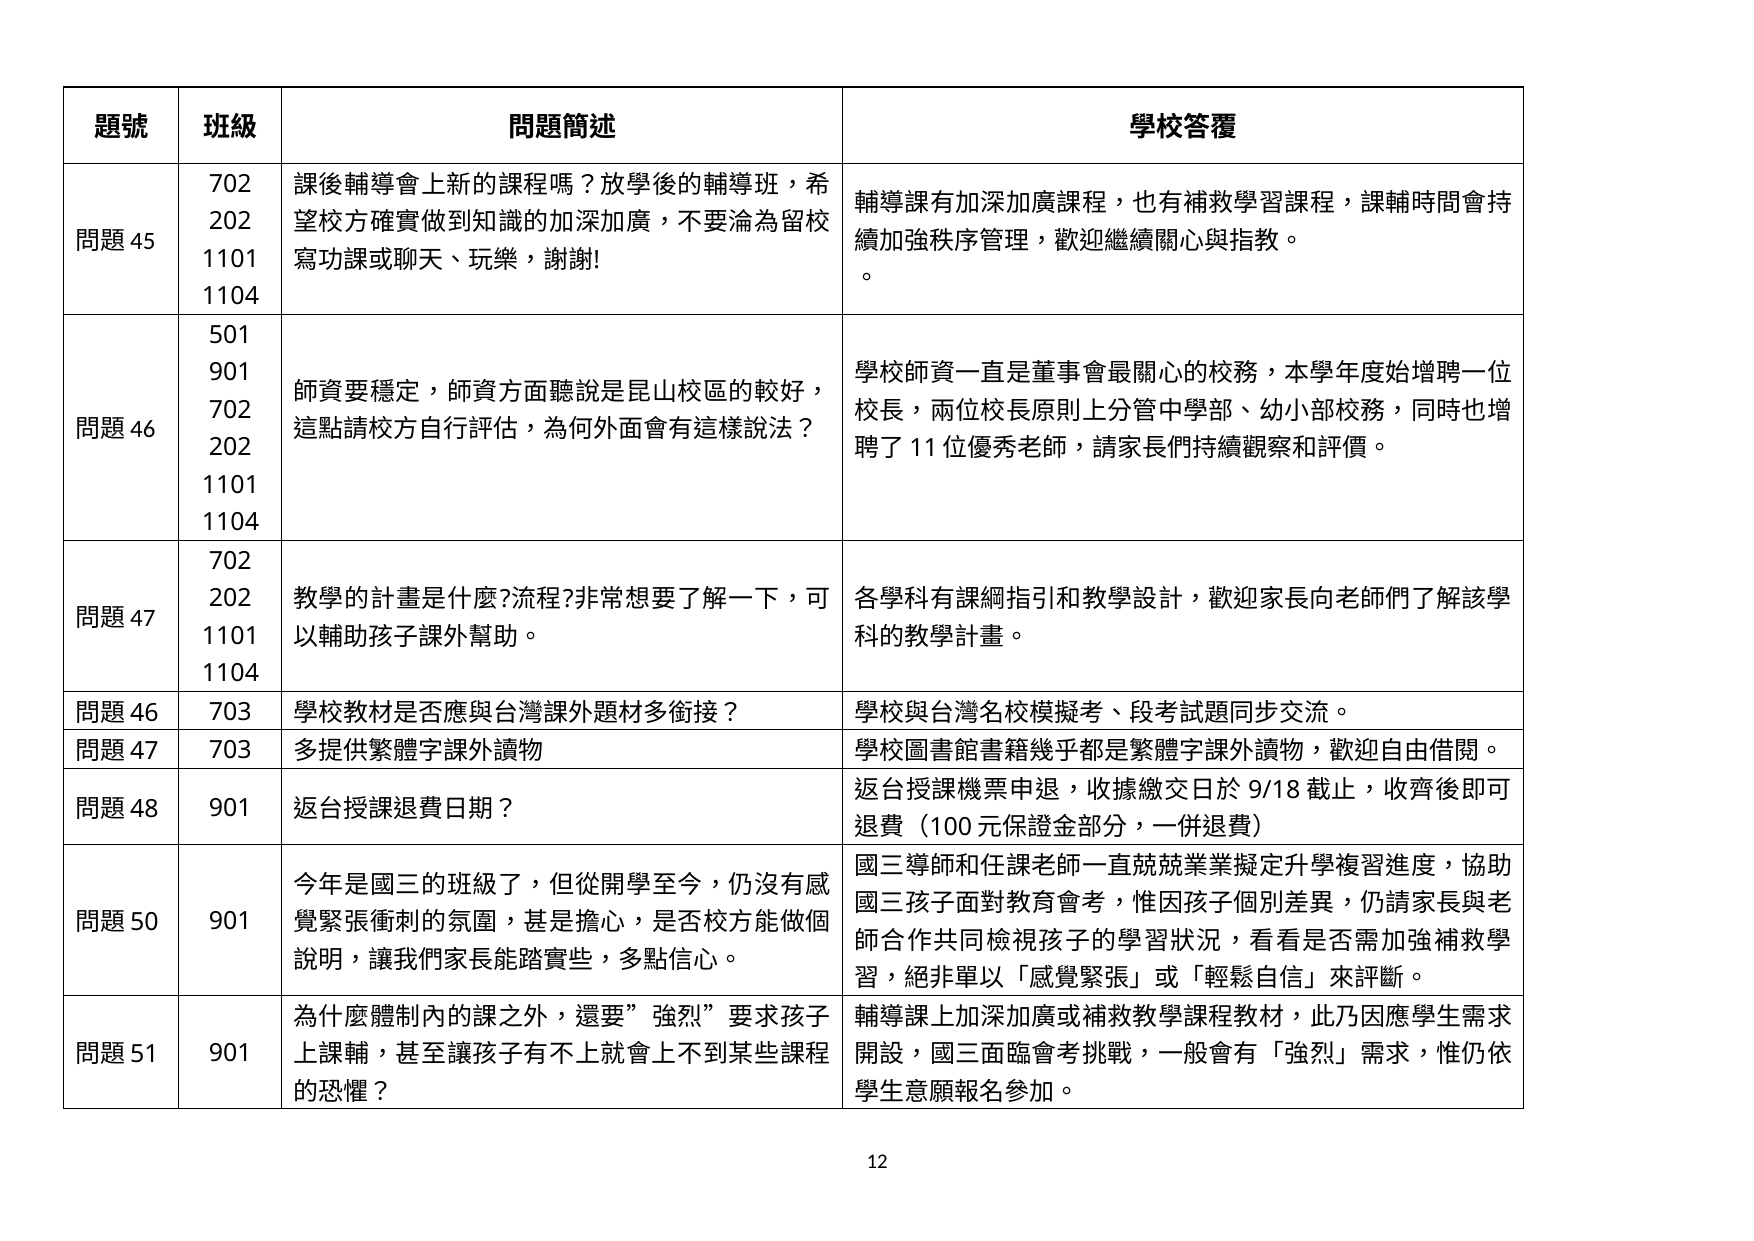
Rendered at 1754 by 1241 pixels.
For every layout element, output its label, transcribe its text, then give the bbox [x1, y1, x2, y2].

table_cell 今年是國三的班級了，但從開學至今，仍沒有感覺緊張衝刺的氛圍，甚是擔心，是否校方能做個說明，讓我們家長能踏實些，多點信心。 [282, 845, 842, 995]
table_cell 多提供繁體字課外讀物 [282, 730, 842, 768]
table_cell 返台授課退費日期？ [282, 769, 842, 844]
table_cell 為什麼體制內的課之外，還要”強烈”要求孩子上課輔，甚至讓孩子有不上就會上不到某些課程的恐懼？ [282, 996, 842, 1108]
table_cell 學校師資一直是董事會最關心的校務，本學年度始增聘一位校長，兩位校長原則上分管中學部、幼小部校務，同時也增聘了11位優秀老師，請家長們持續觀察和評價。 [843, 315, 1523, 539]
table_cell 901 [179, 845, 281, 995]
table_header 學校答覆 [843, 88, 1523, 162]
table_header 題號 [64, 88, 178, 162]
table_cell 國三導師和任課老師一直兢兢業業擬定升學複習進度，協助國三孩子面對教育會考，惟因孩子個別差異，仍請家長與老師合作共同檢視孩子的學習狀況，看看是否需加強補救學習，絕非單以「感覺緊張」或「輕鬆自信」來評斷。 [843, 845, 1523, 995]
table_cell 問題47 [64, 730, 178, 768]
table_header 問題簡述 [282, 88, 842, 162]
table_cell 課後輔導會上新的課程嗎？放學後的輔導班，希望校方確實做到知識的加深加廣，不要淪為留校寫功課或聊天、玩樂，謝謝! [282, 164, 842, 313]
table_cell 901 [179, 769, 281, 844]
table_cell 師資要穩定，師資方面聽說是昆山校區的較好，這點請校方自行評估，為何外面會有這樣說法？ [282, 315, 842, 539]
table_cell 各學科有課綱指引和教學設計，歡迎家長向老師們了解該學科的教學計畫。 [843, 541, 1523, 691]
table_cell 輔導課有加深加廣課程，也有補救學習課程，課輔時間會持續加強秩序管理，歡迎繼續關心與指教。 。 [843, 164, 1523, 313]
table_cell 返台授課機票申退，收據繳交日於9/18截止，收齊後即可退費（100元保證金部分，一併退費） [843, 769, 1523, 844]
table_cell 問題50 [64, 845, 178, 995]
table_cell 703 [179, 692, 281, 729]
table_cell 702 202 1101 1104 [179, 541, 281, 691]
table_cell 學校教材是否應與台灣課外題材多銜接？ [282, 692, 842, 729]
table_header 班級 [179, 88, 281, 162]
table_cell 501 901 702 202 1101 1104 [179, 315, 281, 539]
table_cell 問題47 [64, 541, 178, 691]
table_cell 問題48 [64, 769, 178, 844]
table_cell 問題46 [64, 315, 178, 539]
table_cell 教學的計畫是什麼?流程?非常想要了解一下，可以輔助孩子課外幫助。 [282, 541, 842, 691]
table_cell 問題46 [64, 692, 178, 729]
table_cell 學校與台灣名校模擬考、段考試題同步交流。 [843, 692, 1523, 729]
table_cell 輔導課上加深加廣或補救教學課程教材，此乃因應學生需求開設，國三面臨會考挑戰，一般會有「強烈」需求，惟仍依學生意願報名參加。 [843, 996, 1523, 1108]
table_cell 703 [179, 730, 281, 768]
table_cell 702 202 1101 1104 [179, 164, 281, 313]
table_cell 學校圖書館書籍幾乎都是繁體字課外讀物，歡迎自由借閱。 [843, 730, 1523, 768]
table_cell 901 [179, 996, 281, 1108]
table_cell 問題51 [64, 996, 178, 1108]
table_cell 問題45 [64, 164, 178, 313]
